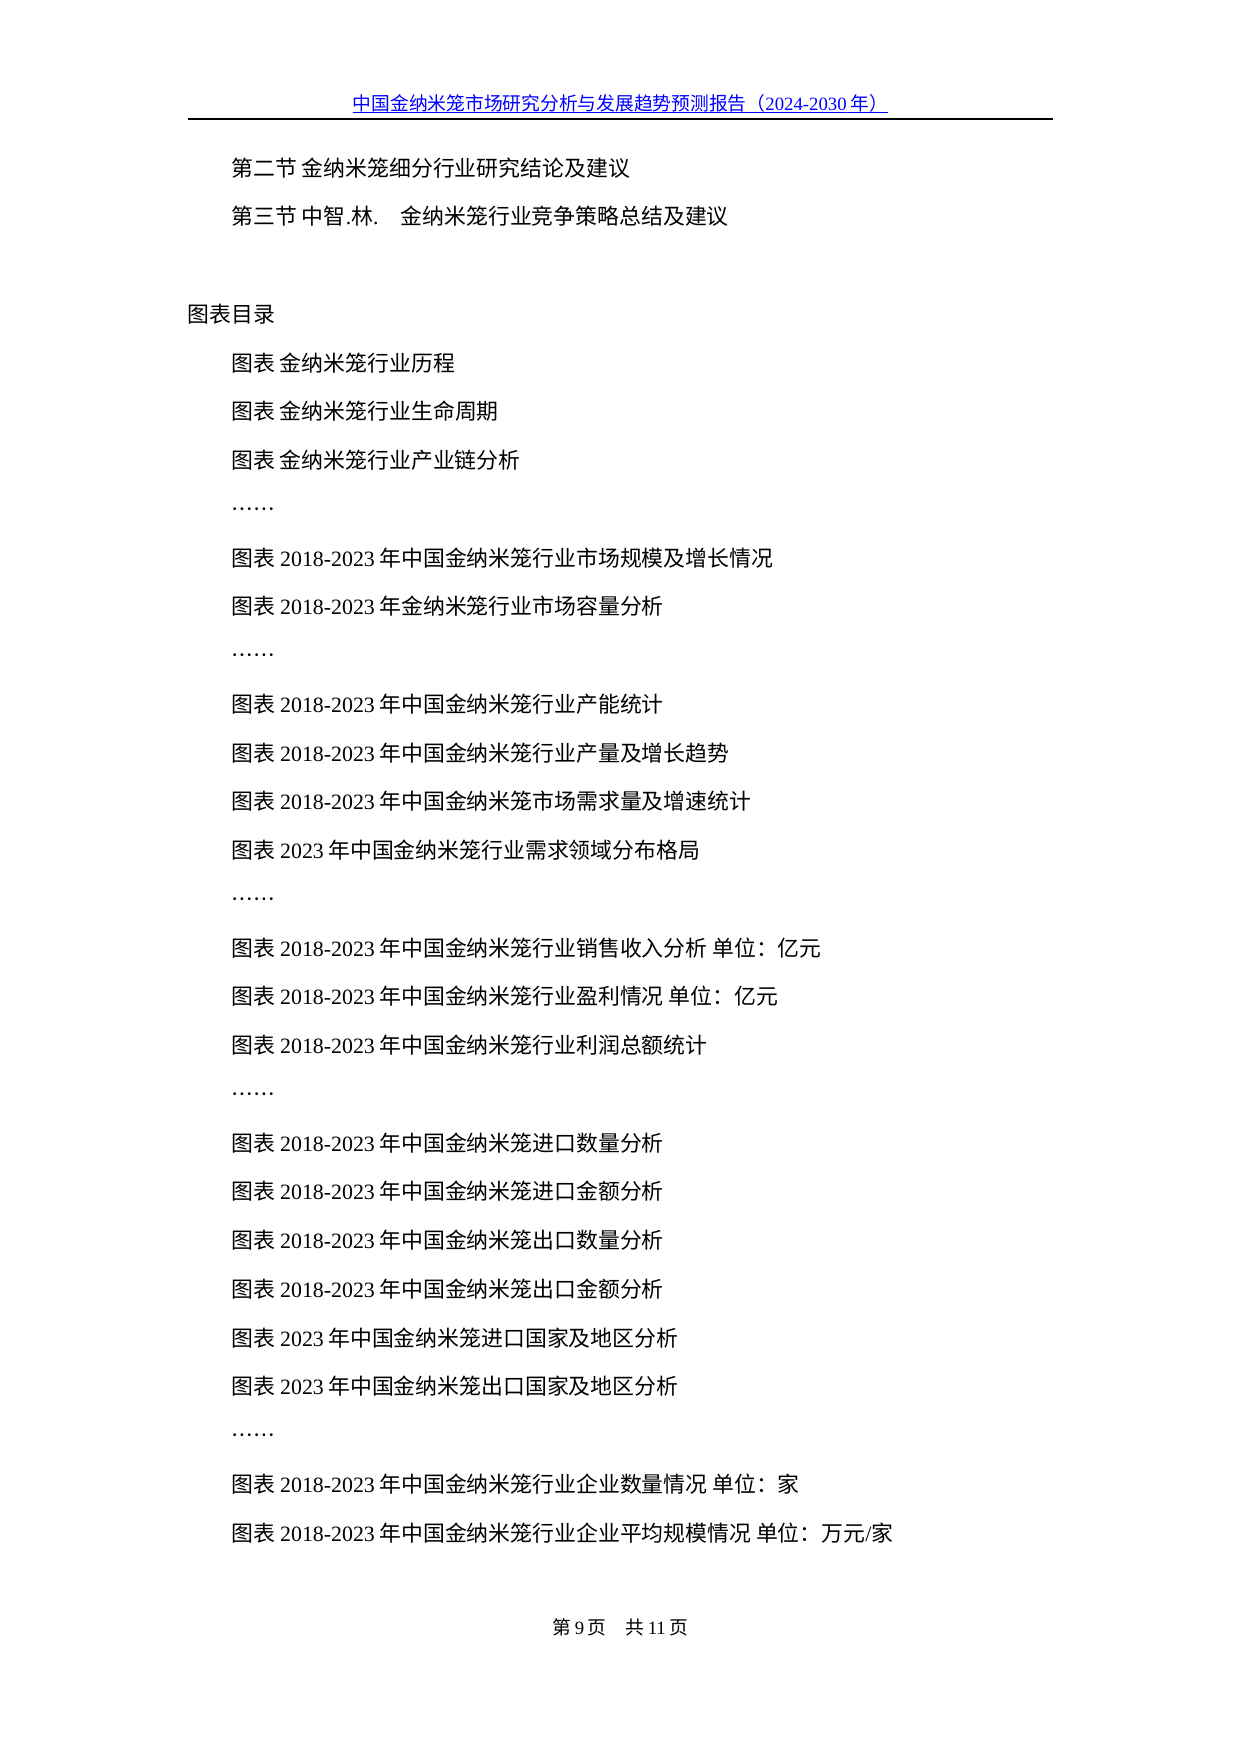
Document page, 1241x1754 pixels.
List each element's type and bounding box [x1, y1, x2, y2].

text [187, 150, 1053, 1548]
